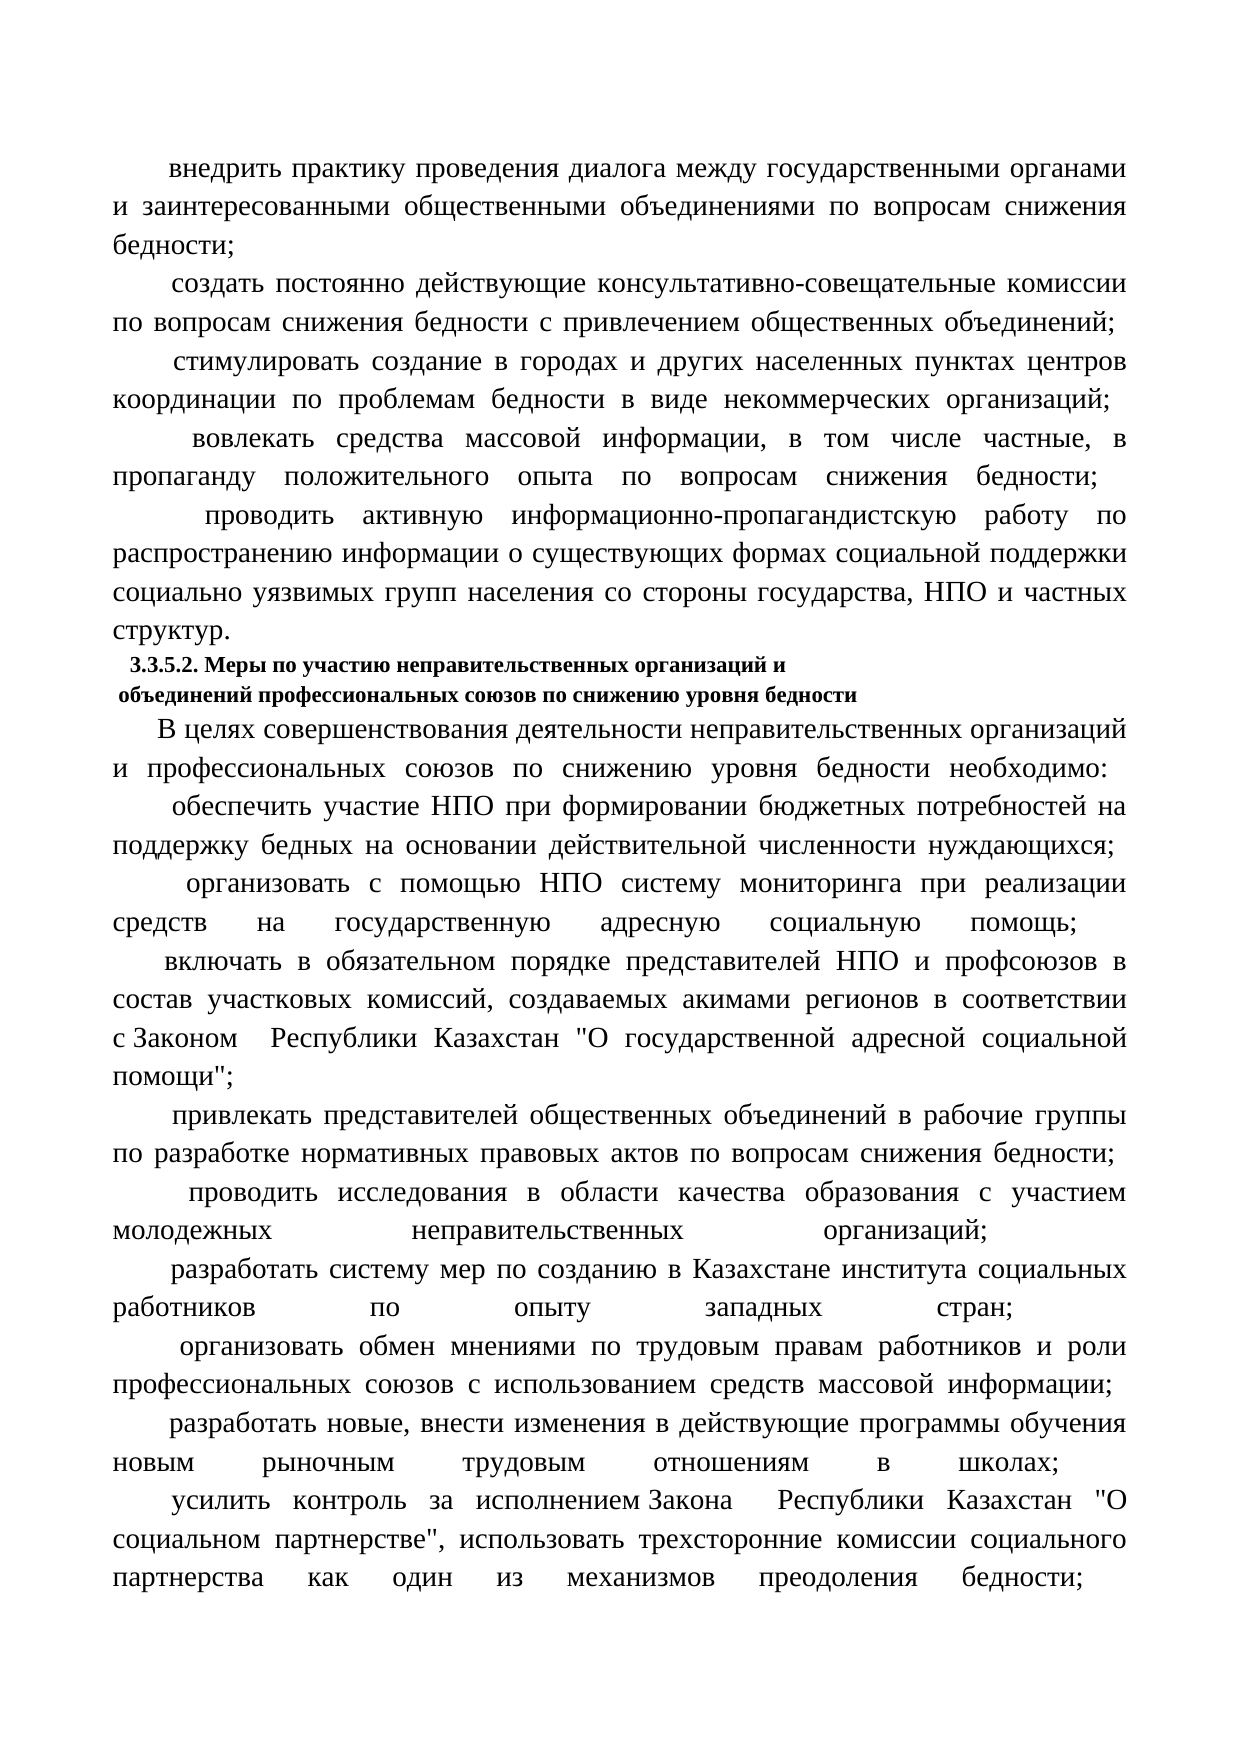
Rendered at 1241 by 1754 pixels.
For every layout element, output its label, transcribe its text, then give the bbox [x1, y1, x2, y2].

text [112, 711, 1128, 1593]
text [112, 150, 1128, 646]
text 3.3.5.2. Меры по участию неправительственных организаций и объединений профессиональных союзов по снижению уровня бедности [112, 651, 1128, 708]
